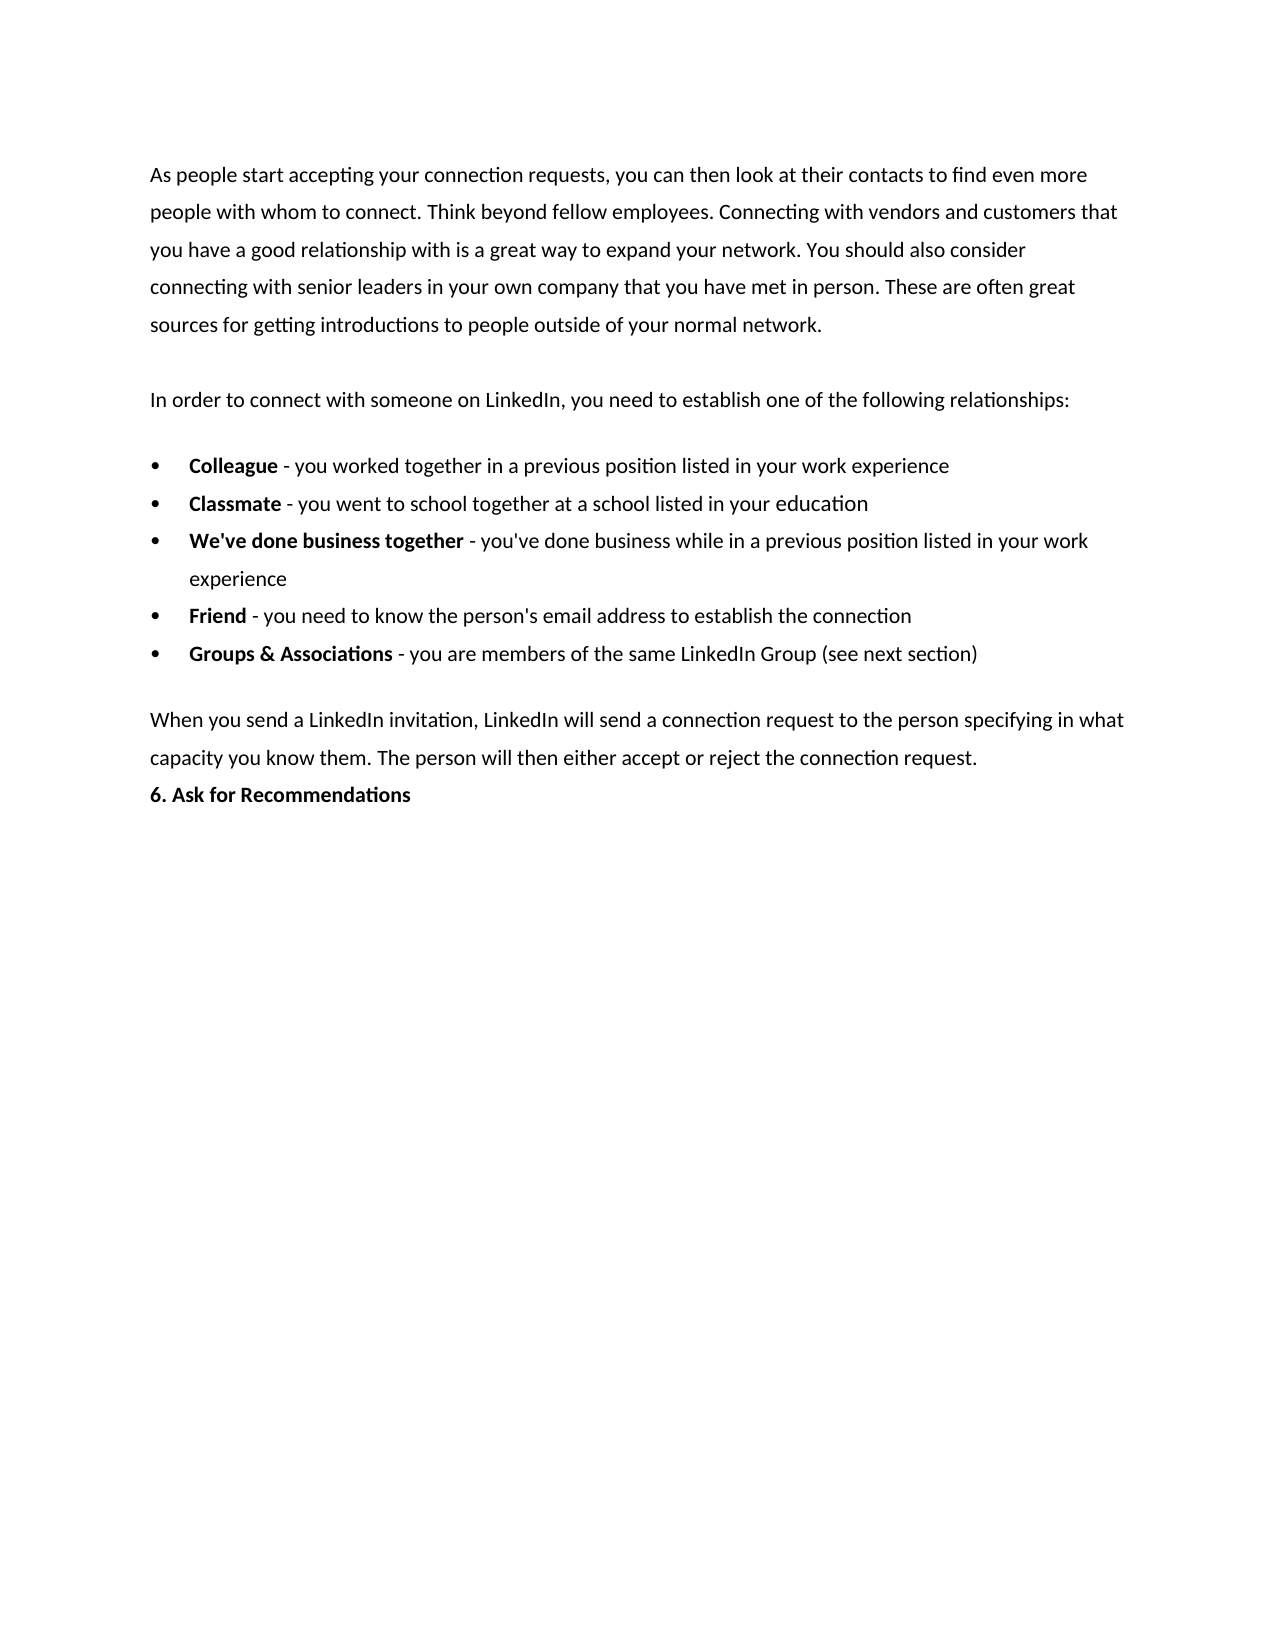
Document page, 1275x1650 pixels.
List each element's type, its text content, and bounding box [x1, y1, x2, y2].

list Classmate - you went to school together at a school listed in your education [152, 479, 1125, 517]
list Colleague - you worked together in a previous position listed in your work experience [152, 442, 1125, 479]
subtitle 6. Ask for Recommendations [150, 771, 1125, 808]
text When you send a LinkedIn invitation, LinkedIn will send a connection request to the person specifying in what capacity you know them. The person will then either accept or reject the connection request. [150, 696, 1125, 771]
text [150, 150, 1125, 412]
list Friend - you need to know the person's email address to establish the connection [152, 592, 1125, 629]
list We've done business together - you've done business while in a previous position listed in your work experience [152, 517, 1125, 592]
list Groups & Associations - you are members of the same LinkedIn Group (see next section) [152, 629, 1125, 667]
